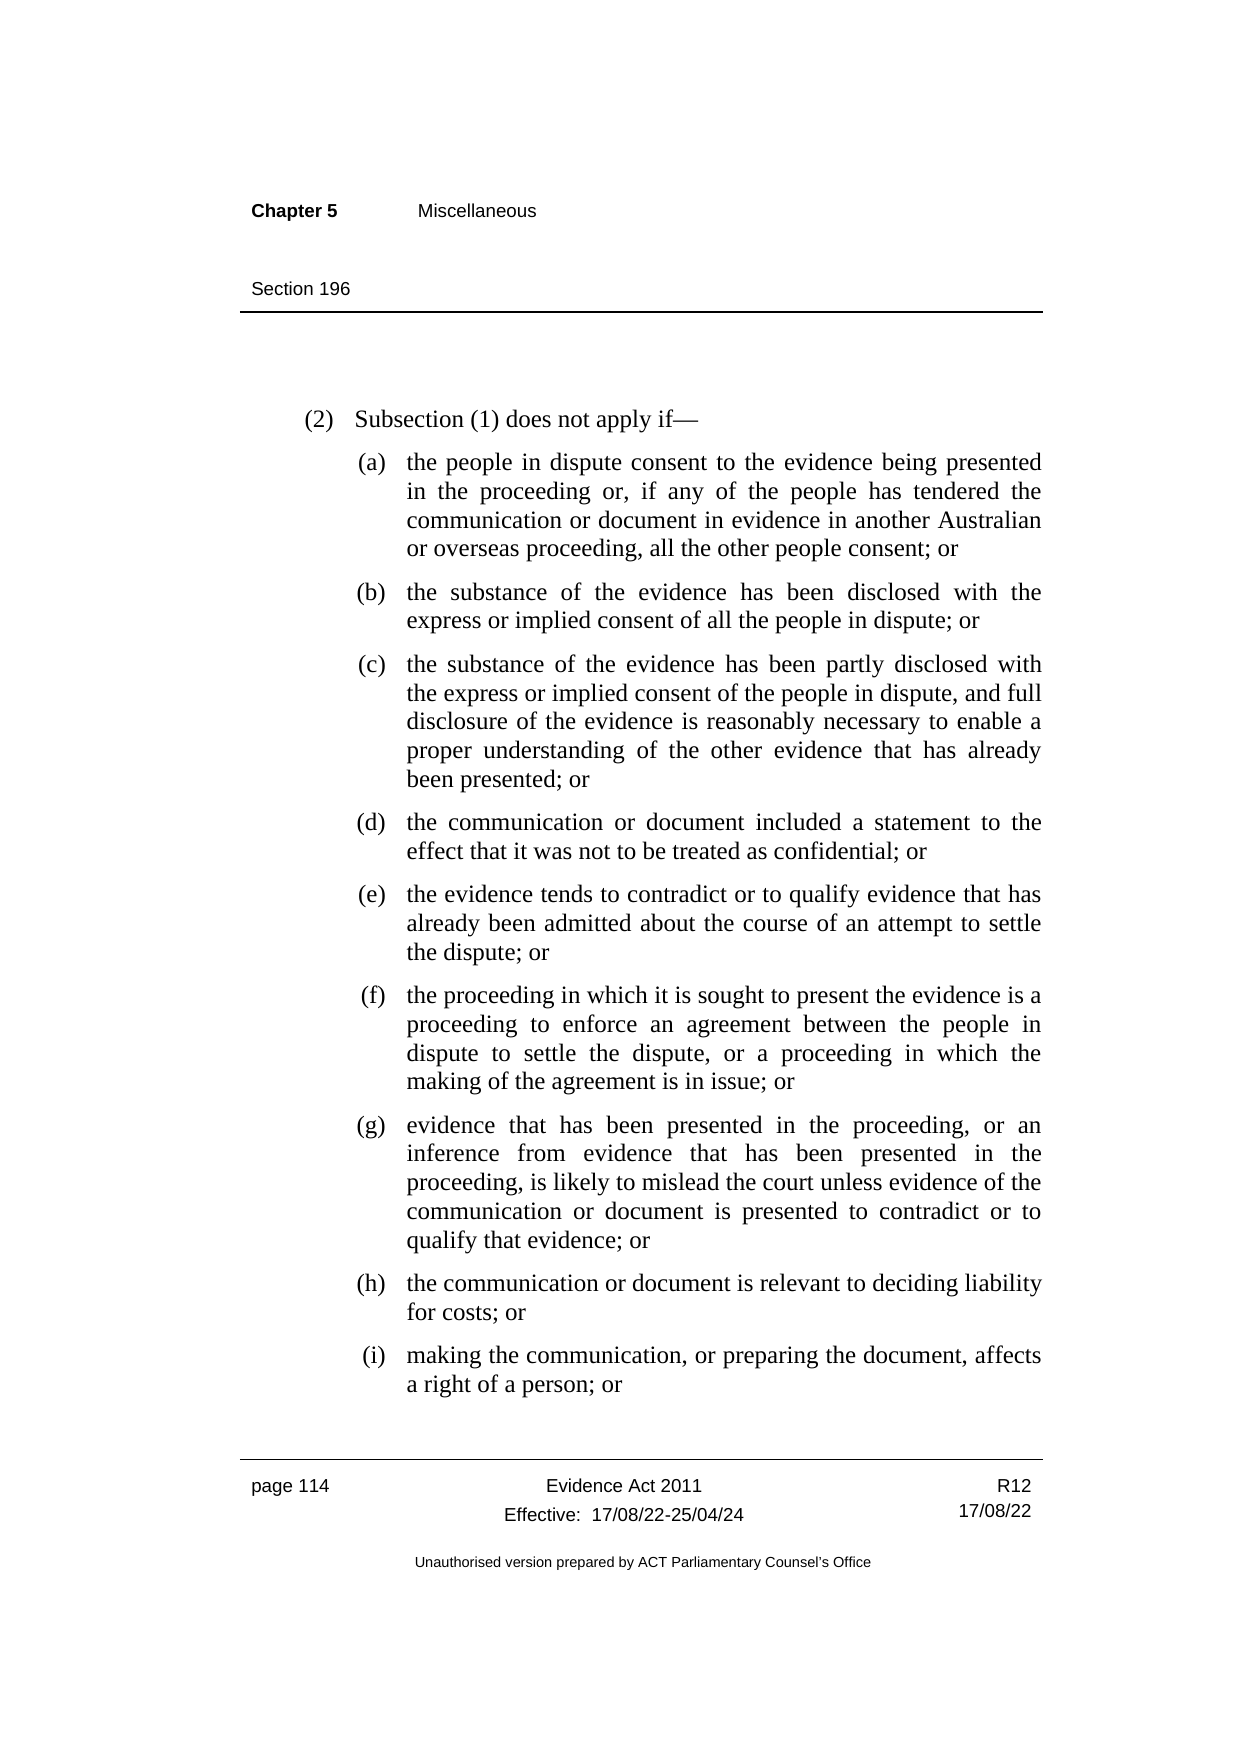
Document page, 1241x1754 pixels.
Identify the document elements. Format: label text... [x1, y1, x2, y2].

text (g) evidence that has been presented in the proceeding, or an inference from evidence that has been presented in the proceeding, is likely to mislead the court unless evidence of the communication or document is presented to contradict or to qualify that evidence; or [240, 1110, 1042, 1253]
text (2) Subsection (1) does not apply if— [240, 404, 1042, 433]
text (e) the evidence tends to contradict or to qualify evidence that has already been admitted about the course of an attempt to settle the dispute; or [240, 879, 1042, 966]
text (a) the people in dispute consent to the evidence being presented in the proceeding or, if any of the people has tendered the communication or document in evidence in another Australian or overseas proceeding, all the other people consent; or [240, 447, 1042, 562]
text (d) the communication or document included a statement to the effect that it was not to be treated as confidential; or [240, 807, 1042, 865]
text (i) making the communication, or preparing the document, affects a right of a person; or [240, 1340, 1042, 1398]
text (f) the proceeding in which it is sought to present the evidence is a proceeding to enforce an agreement between the people in dispute to settle the dispute, or a proceeding in which the making of the agreement is in issue; or [240, 980, 1042, 1095]
text (h) the communication or document is relevant to deciding liability for costs; or [240, 1268, 1042, 1326]
text (b) the substance of the evidence has been disclosed with the express or implied consent of all the people in dispute; or [240, 577, 1042, 634]
text (c) the substance of the evidence has been partly disclosed with the express or implied consent of the people in dispute, and full disclosure of the evidence is reasonably necessary to enable a proper understanding of the other evidence that has already been presented; or [240, 649, 1042, 793]
